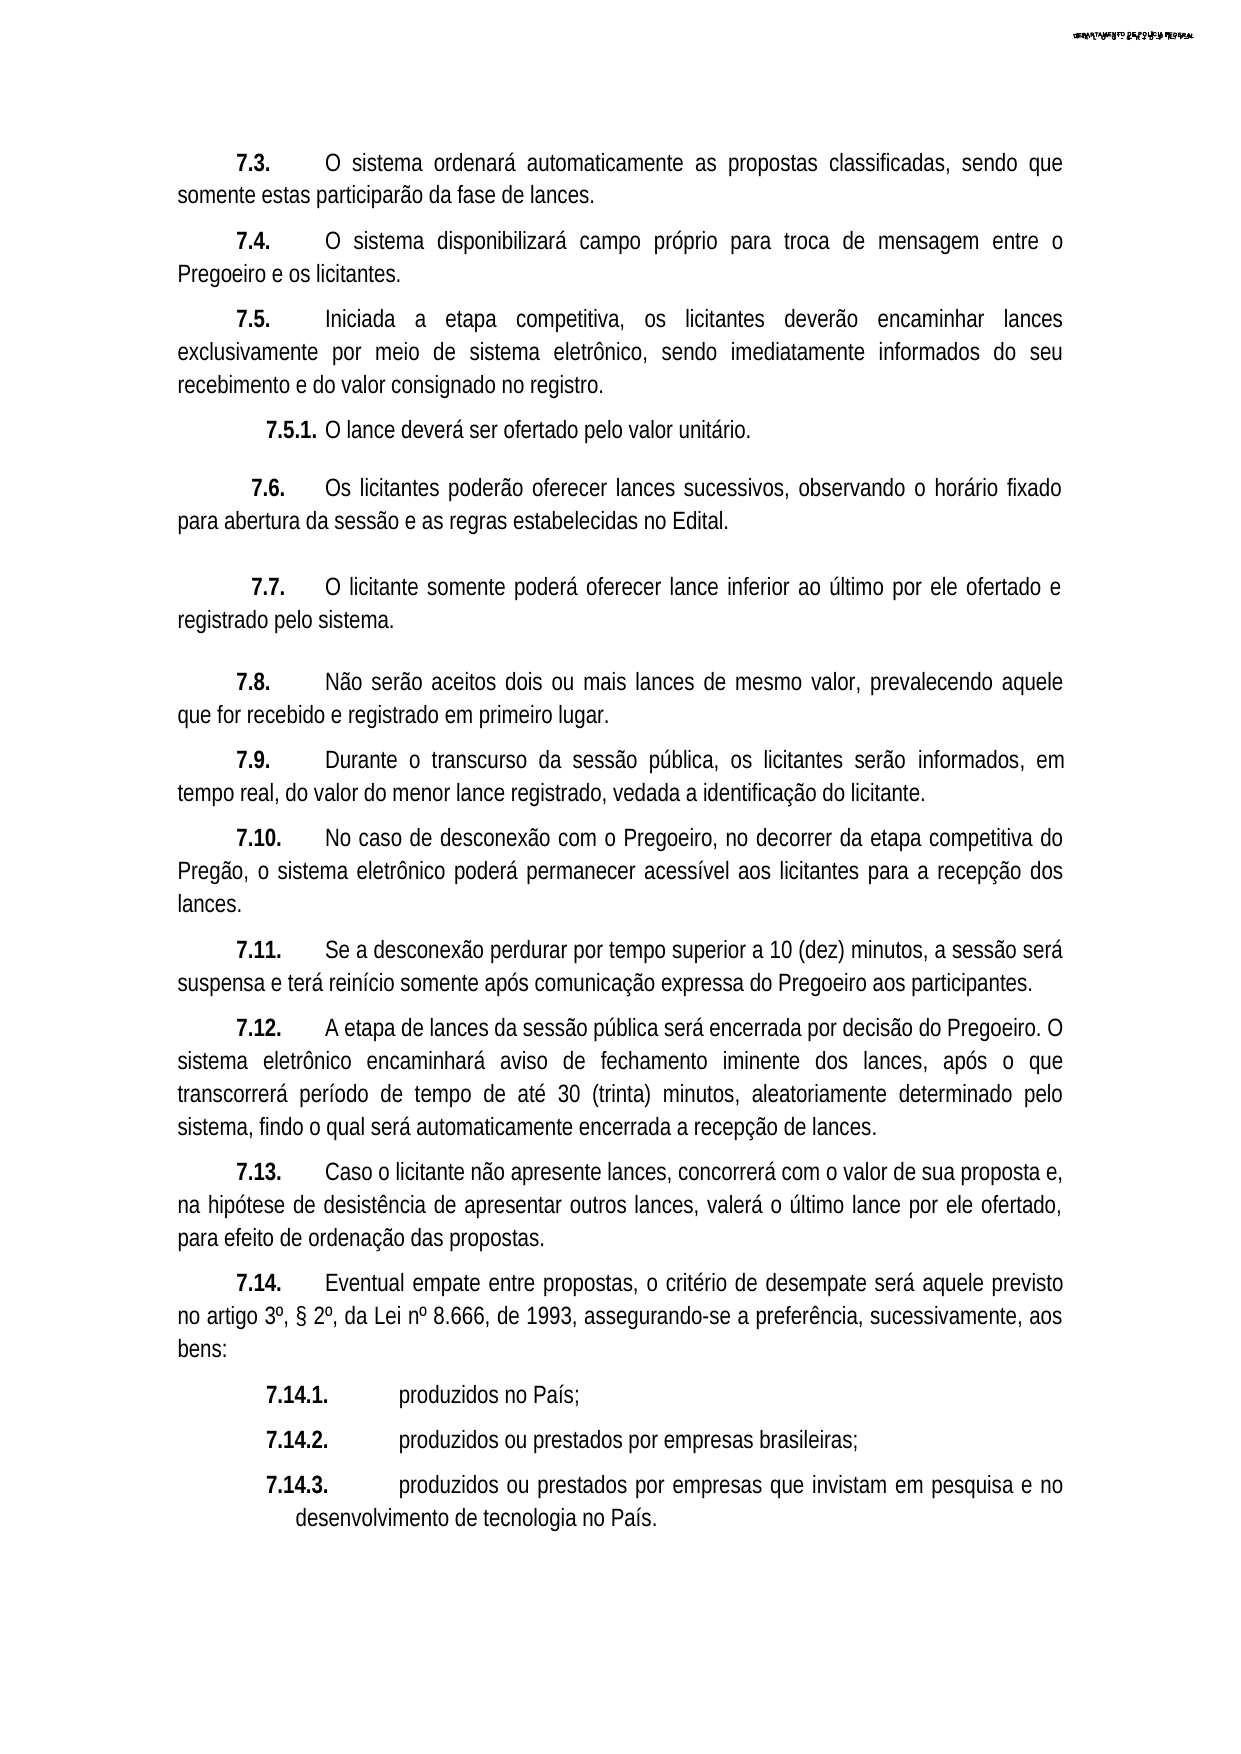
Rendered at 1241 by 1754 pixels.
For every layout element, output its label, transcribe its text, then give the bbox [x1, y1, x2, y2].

list produzidos ou prestados por empresas que invistam em pesquisa e no desenvolvimento de tecnologia no País. [266, 1470, 1064, 1532]
list Durante o transcurso da sessão pública, os licitantes serão informados, em tempo real, do valor do menor lance registrado, vedada a identificação do licitante. [177, 745, 1065, 807]
list Caso o licitante não apresente lances, concorrerá com o valor de sua proposta e, na hipótese de desistência de apresentar outros lances, valerá o último lance por ele ofertado, para efeito de ordenação das propostas. [177, 1157, 1065, 1252]
list Os licitantes poderão oferecer lances sucessivos, observando o horário fixado para abertura da sessão e as regras estabelecidas no Edital. [177, 473, 1063, 535]
list Não serão aceitos dois ou mais lances de mesmo valor, prevalecendo aquele que for recebido e registrado em primeiro lugar. [177, 667, 1065, 728]
list O licitante somente poderá oferecer lance inferior ao último por ele ofertado e registrado pelo sistema. [177, 572, 1063, 634]
list O sistema ordenará automaticamente as propostas classificadas, sendo que somente estas participarão da fase de lances. [177, 148, 1065, 209]
list produzidos ou prestados por empresas brasileiras; [266, 1425, 1064, 1454]
list produzidos no País; [266, 1379, 1064, 1408]
list No caso de desconexão com o Pregoeiro, no decorrer da etapa competitiva do Pregão, o sistema eletrônico poderá permanecer acessível aos licitantes para a recepção dos lances. [177, 823, 1065, 918]
list Iniciada a etapa competitiva, os licitantes deverão encaminhar lances exclusivamente por meio de sistema eletrônico, sendo imediatamente informados do seu recebimento e do valor consignado no registro. [177, 304, 1065, 399]
list A etapa de lances da sessão pública será encerrada por decisão do Pregoeiro. O sistema eletrônico encaminhará aviso de fechamento iminente dos lances, após o que transcorrerá período de tempo de até 30 (trinta) minutos, aleatoriamente determinado pelo sistema, findo o qual será automaticamente encerrada a recepção de lances. [177, 1013, 1065, 1140]
list O sistema disponibilizará campo próprio para troca de mensagem entre o Pregoeiro e os licitantes. [177, 226, 1065, 287]
list O lance deverá ser ofertado pelo valor unitário. [266, 416, 1064, 444]
list Eventual empate entre propostas, o critério de desempate será aquele previsto no artigo 3º, § 2º, da Lei nº 8.666, de 1993, assegurando-se a preferência, sucessivamente, aos bens: [177, 1268, 1065, 1363]
list Se a desconexão perdurar por tempo superior a 10 (dez) minutos, a sessão será suspensa e terá reinício somente após comunicação expressa do Pregoeiro aos participantes. [177, 934, 1065, 996]
